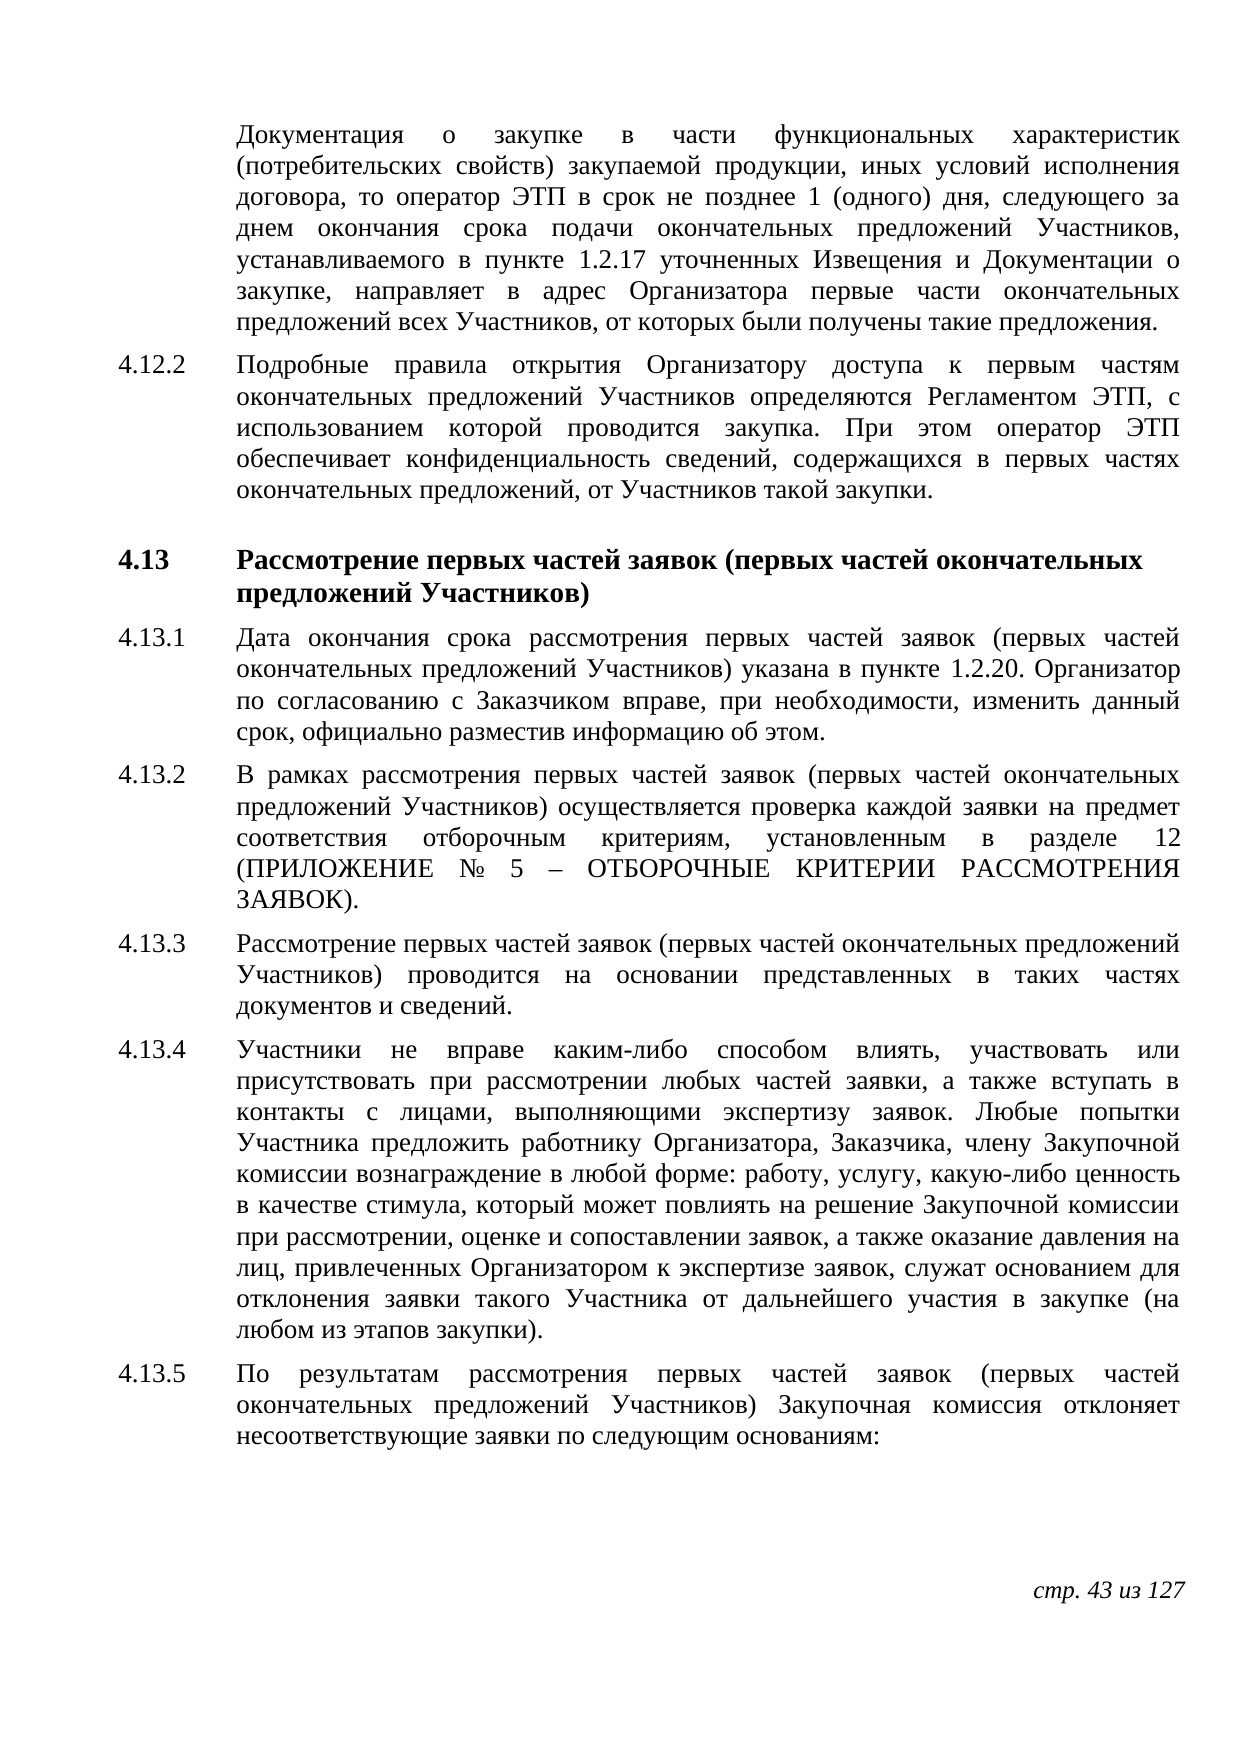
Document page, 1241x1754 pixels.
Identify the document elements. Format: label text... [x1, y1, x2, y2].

text В рамках рассмотрения первых частей заявок (первых частей окончательных предложений Участников) осуществляется проверка каждой заявки на предмет соответствия отборочным критериям, установленным в разделе 12 (ПРИЛОЖЕНИЕ № 5 – ОТБОРОЧНЫЕ КРИТЕРИИ РАССМОТРЕНИЯ ЗАЯВОК). [118, 758, 1181, 914]
text Дата окончания срока рассмотрения первых частей заявок (первых частей окончательных предложений Участников) указана в пункте 1.2.20. Организатор по согласованию с Заказчиком вправе, при необходимости, изменить данный срок, официально разместив информацию об этом. [118, 621, 1181, 746]
text Участники не вправе каким-либо способом влиять, участвовать или присутствовать при рассмотрении любых частей заявки, а также вступать в контакты с лицами, выполняющими экспертизу заявок. Любые попытки Участника предложить работнику Организатора, Заказчика, члену Закупочной комиссии вознаграждение в любой форме: работу, услугу, какую-либо ценность в качестве стимула, который может повлиять на решение Закупочной комиссии при рассмотрении, оценке и сопоставлении заявок, а также оказание давления на лиц, привлеченных Организатором к экспертизе заявок, служат основанием для отклонения заявки такого Участника от дальнейшего участия в закупке (на любом из этапов закупки). [118, 1033, 1181, 1344]
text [118, 118, 1181, 336]
subtitle Рассмотрение первых частей заявок (первых частей окончательных предложений Участников) [118, 542, 1181, 609]
text По результатам рассмотрения первых частей заявок (первых частей окончательных предложений Участников) Закупочная комиссия отклоняет несоответствующие заявки по следующим основаниям: [118, 1357, 1181, 1450]
text Рассмотрение первых частей заявок (первых частей окончательных предложений Участников) проводится на основании представленных в таких частях документов и сведений. [118, 927, 1181, 1020]
text Подробные правила открытия Организатору доступа к первым частям окончательных предложений Участников определяются Регламентом ЭТП, с использованием которой проводится закупка. При этом оператор ЭТП обеспечивает конфиденциальность сведений, содержащихся в первых частях окончательных предложений, от Участников такой закупки. [118, 349, 1181, 504]
